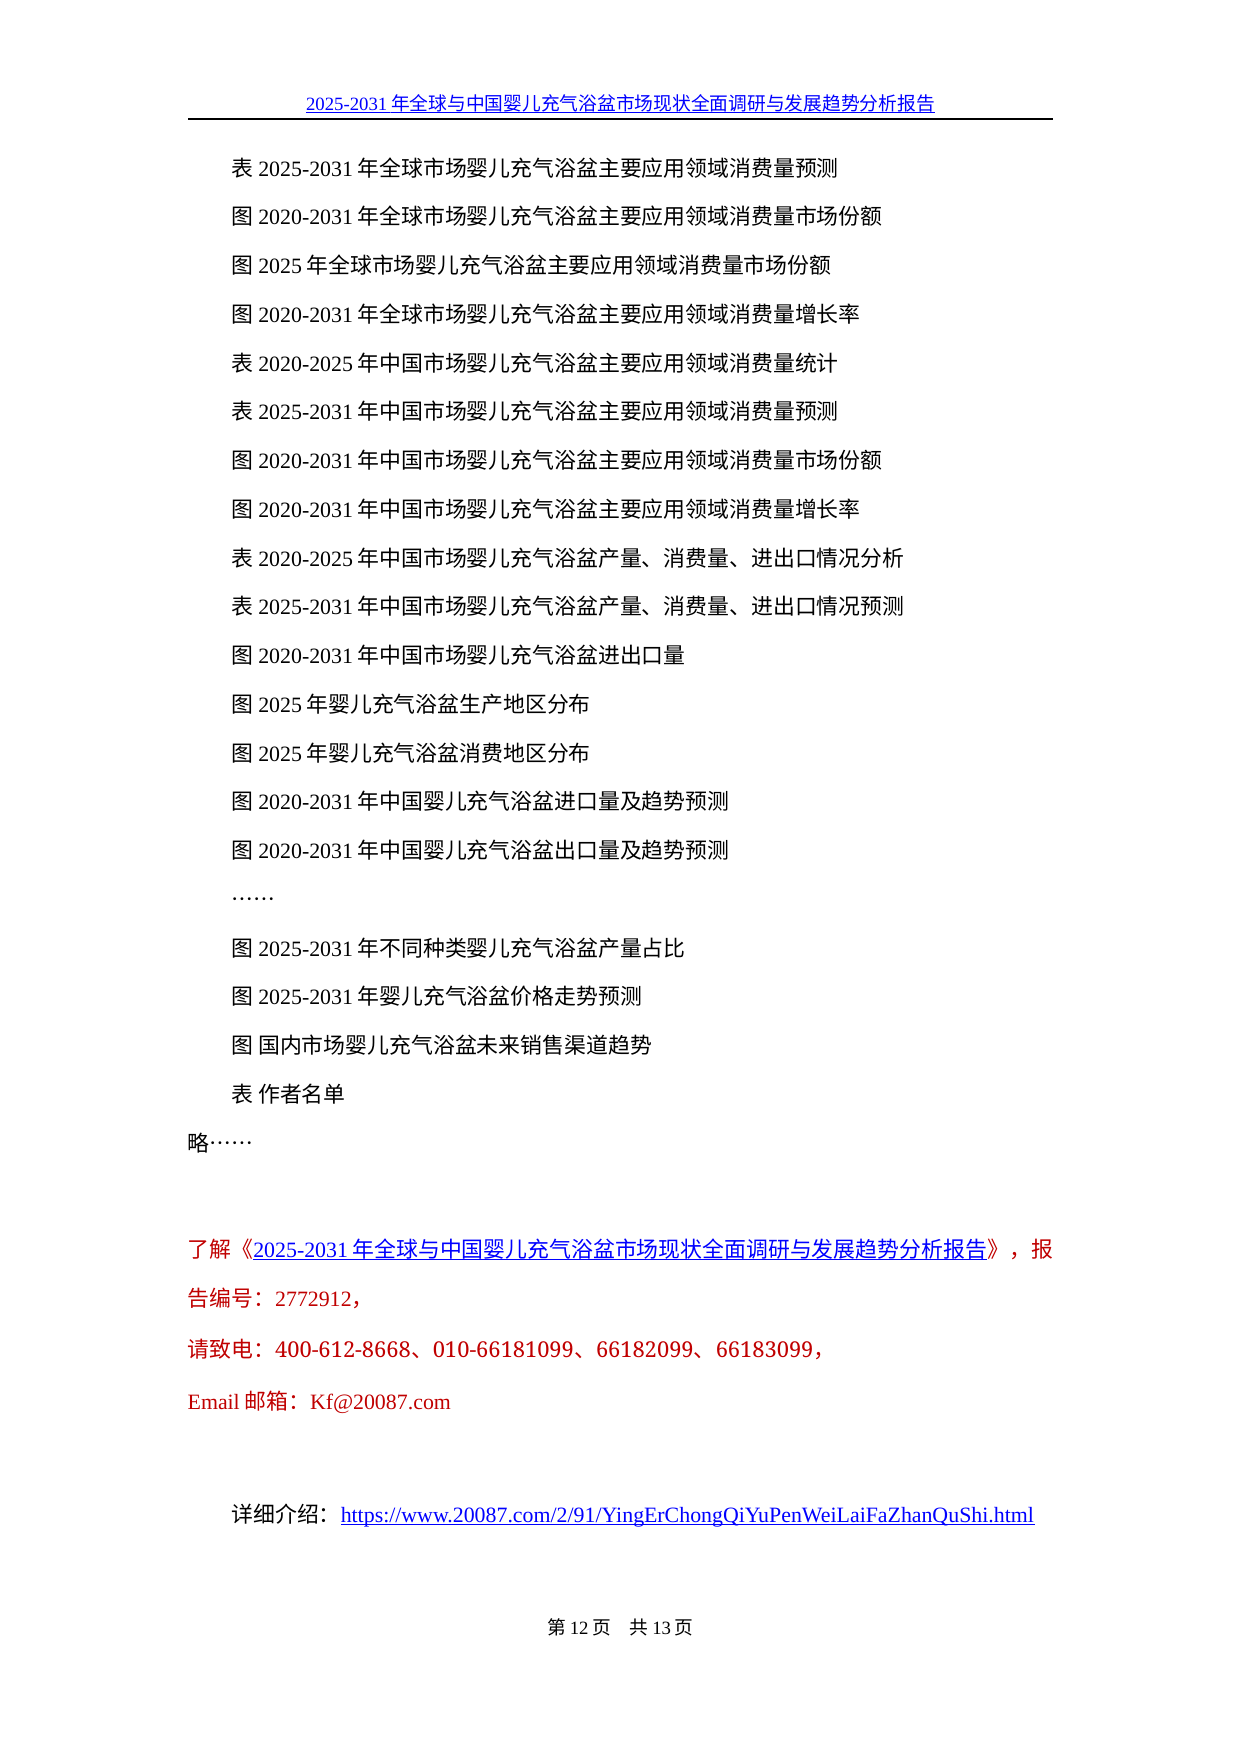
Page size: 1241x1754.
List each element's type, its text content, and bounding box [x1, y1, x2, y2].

text 请致电：400-612-8668、010-66181099、66182099、66183099， [187, 1332, 1053, 1364]
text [187, 150, 1053, 1158]
text 详细介绍：https://www.20087.com/2/91/YingErChongQiYuPenWeiLaiFaZhanQuShi.html [187, 1496, 1053, 1529]
text 了解《2025-2031年全球与中国婴儿充气浴盆市场现状全面调研与发展趋势分析报告》，报告编号：2772912， [187, 1232, 1053, 1313]
text Email邮箱：Kf@20087.com [187, 1383, 1053, 1416]
